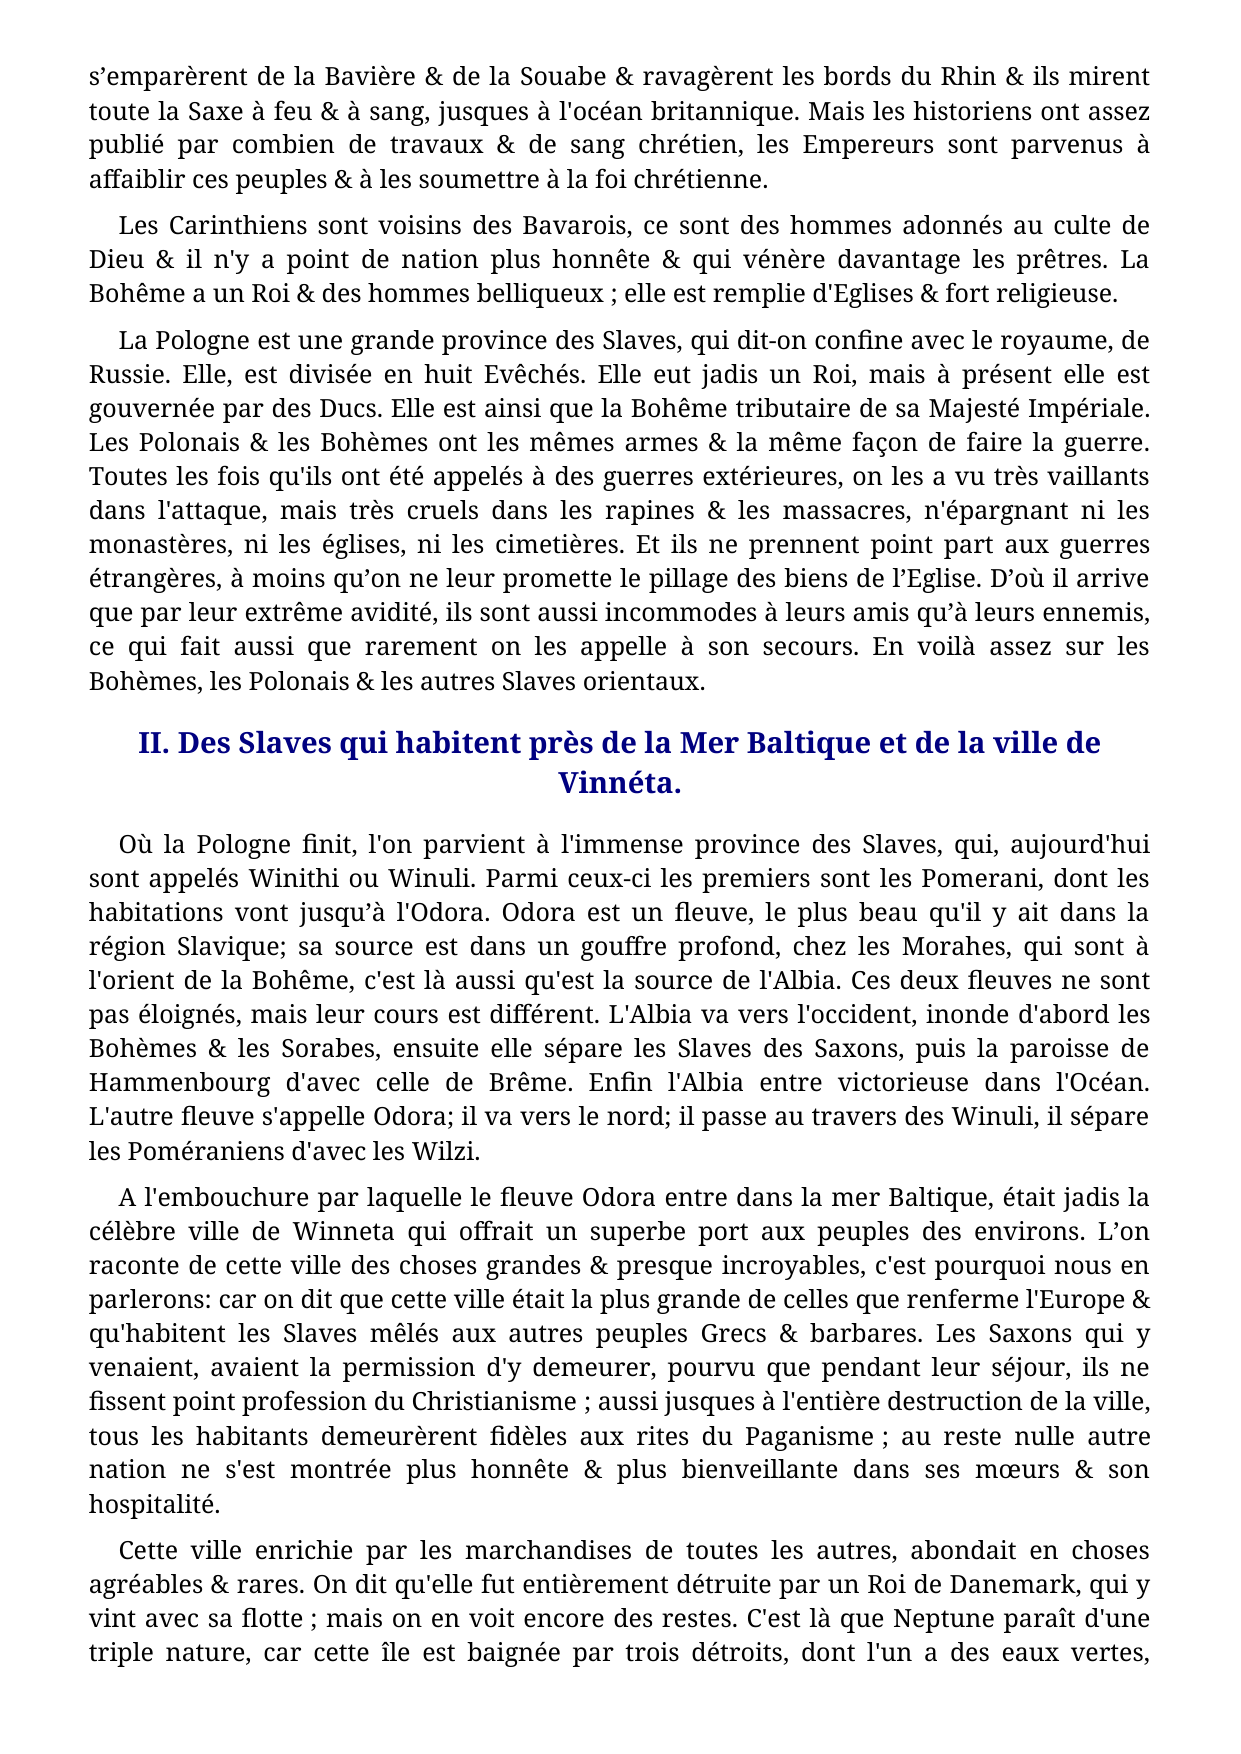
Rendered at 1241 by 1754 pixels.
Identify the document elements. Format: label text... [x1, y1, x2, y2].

text A l'embouchure par laquelle le fleuve Odora entre dans la mer Baltique, était jadis la célèbre ville de Winneta qui offrait un superbe port aux peuples des environs. L’on raconte de cette ville des choses grandes & presque incroyables, c'est pourquoi nous en parlerons: car on dit que cette ville était la plus grande de celles que renferme l'Europe & qu'habitent les Slaves mêlés aux autres peuples Grecs & barbares. Les Saxons qui y venaient, avaient la permission d'y demeurer, pourvu que pendant leur séjour, ils ne fissent point profession du Christianisme ; aussi jusques à l'entière destruction de la ville, tous les habitants demeurèrent fidèles aux rites du Paganisme ; au reste nulle autre nation ne s'est montrée plus honnête & plus bienveillante dans ses mœurs & son hospitalité. [89, 1180, 1152, 1520]
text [89, 59, 1152, 195]
text Où la Pologne finit, l'on parvient à l'immense province des Slaves, qui, aujourd'hui sont appelés Winithi ou Winuli. Parmi ceux-ci les premiers sont les Pomerani, dont les habitations vont jusqu’à l'Odora. Odora est un fleuve, le plus beau qu'il y ait dans la région Slavique; sa source est dans un gouffre profond, chez les Morahes, qui sont à l'orient de la Bohême, c'est là aussi qu'est la source de l'Albia. Ces deux fleuves ne sont pas éloignés, mais leur cours est différent. L'Albia va vers l'occident, inonde d'abord les Bohèmes & les Sorabes, ensuite elle sépare les Slaves des Saxons, puis la paroisse de Hammenbourg d'avec celle de Brême. Enfin l'Albia entre victorieuse dans l'Océan. L'autre fleuve s'appelle Odora; il va vers le nord; il passe au travers des Winuli, il sépare les Poméraniens d'avec les Wilzi. [89, 827, 1152, 1167]
text II. Des Slaves qui habitent près de la Mer Baltique et de la ville de Vinnéta. [89, 722, 1152, 802]
text Les Carinthiens sont voisins des Bavarois, ce sont des hommes adonnés au culte de Dieu & il n'y a point de nation plus honnête & qui vénère davantage les prêtres. La Bohême a un Roi & des hommes belliqueux ; elle est remplie d'Eglises & fort religieuse. [89, 208, 1152, 310]
text La Pologne est une grande province des Slaves, qui dit-on confine avec le royaume, de Russie. Elle, est divisée en huit Evêchés. Elle eut jadis un Roi, mais à présent elle est gouvernée par des Ducs. Elle est ainsi que la Bohême tributaire de sa Majesté Impériale. Les Polonais & les Bohèmes ont les mêmes armes & la même façon de faire la guerre. Toutes les fois qu'ils ont été appelés à des guerres extérieures, on les a vu très vaillants dans l'attaque, mais très cruels dans les rapines & les massacres, n'épargnant ni les monastères, ni les églises, ni les cimetières. Et ils ne prennent point part aux guerres étrangères, à moins qu’on ne leur promette le pillage des biens de l’Eglise. D’où il arrive que par leur extrême avidité, ils sont aussi incommodes à leurs amis qu’à leurs ennemis, ce qui fait aussi que rarement on les appelle à son secours. En voilà assez sur les Bohèmes, les Polonais & les autres Slaves orientaux. [89, 322, 1152, 697]
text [89, 1533, 1152, 1669]
